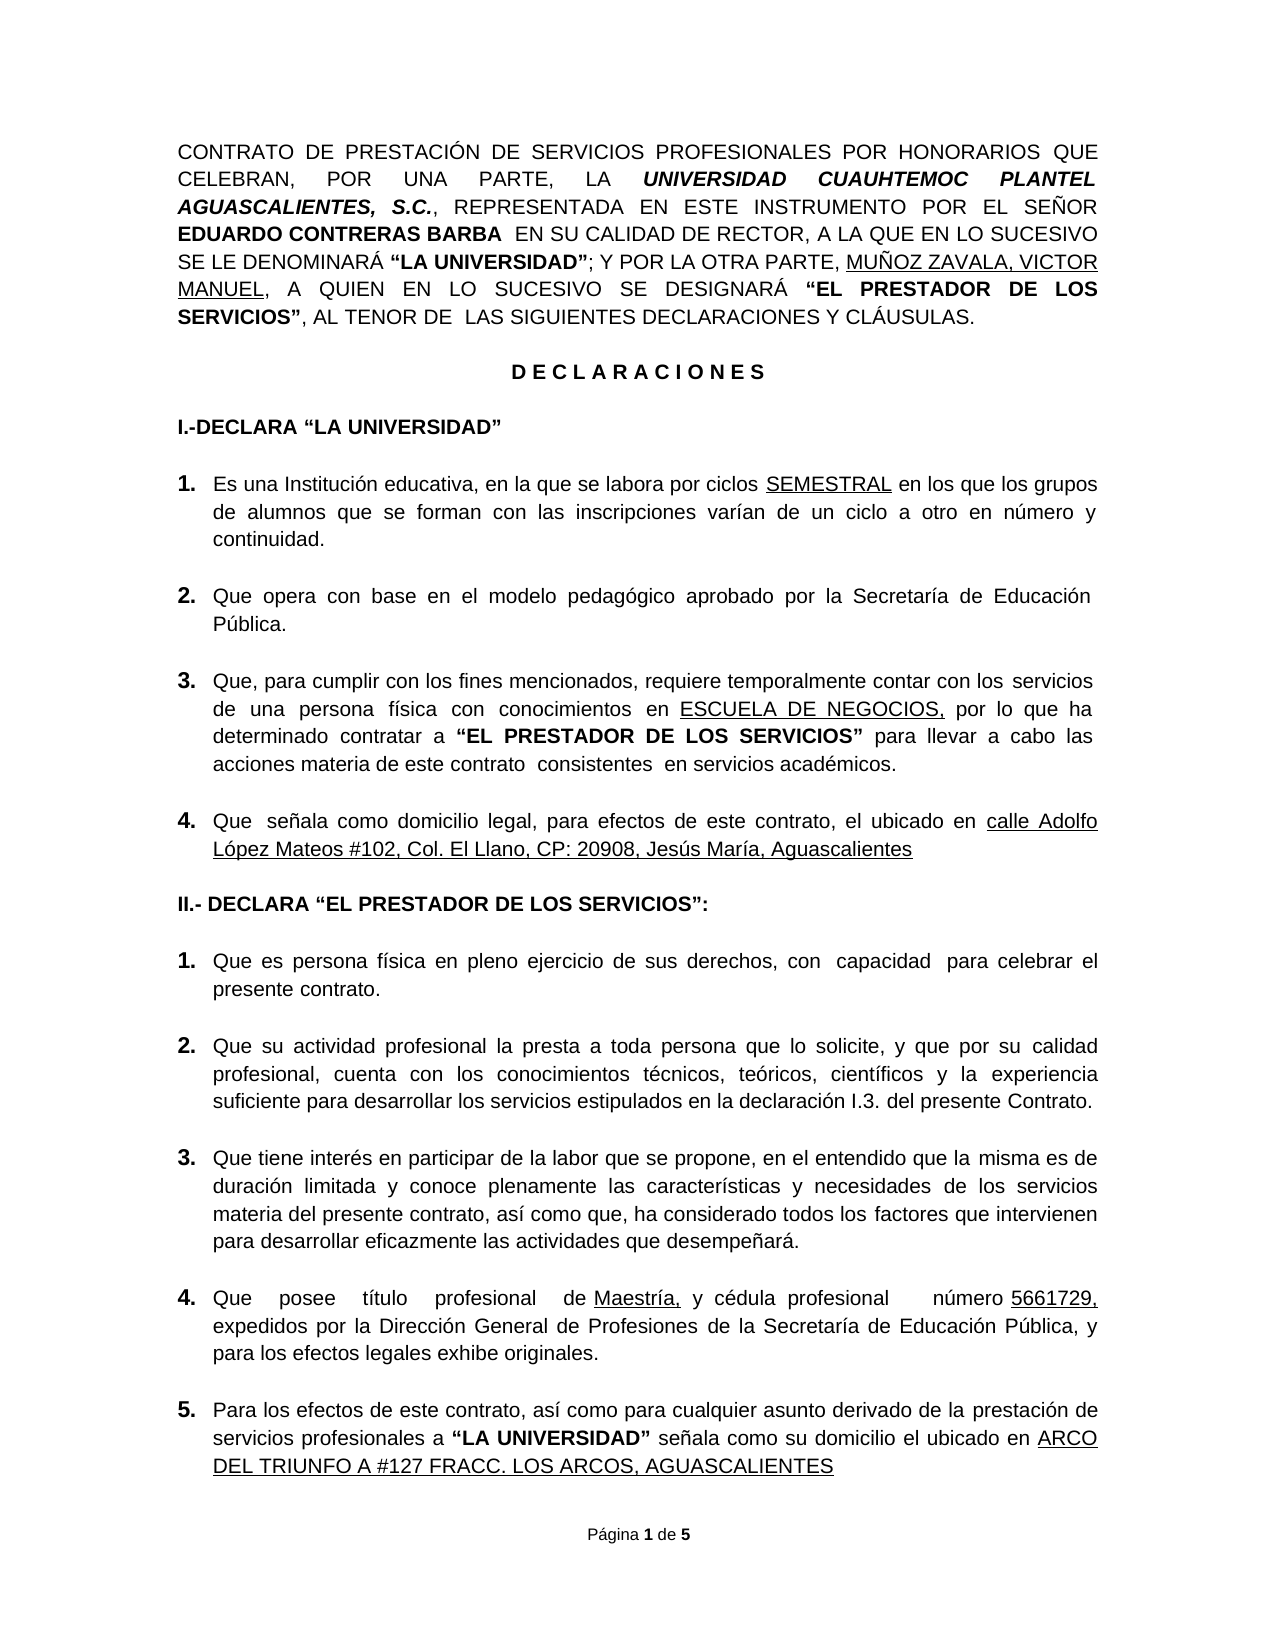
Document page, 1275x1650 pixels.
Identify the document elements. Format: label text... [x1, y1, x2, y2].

list Para los efectos de este contrato, así como para cualquier asunto derivado de la prestación de servicios profesionales a “LA UNIVERSIDAD” señala como su domicilio el ubicado en ARCO DEL TRIUNFO A #127 FRACC. LOS ARCOS, AGUASCALIENTES [177, 1396, 1098, 1478]
list Que opera con base en el modelo pedagógico aprobado por la Secretaría de Educación Pública. [177, 582, 1092, 636]
list Es una Institución educativa, en la que se labora por ciclos SEMESTRAL en los que los grupos de alumnos que se forman con las inscripciones varían de un ciclo a otro en número y continuidad. [177, 469, 1098, 551]
list Que posee título profesional de Maestría, y cédula profesional número 5661729, expedidos por la Dirección General de Profesiones de la Secretaría de Educación Pública, y para los efectos legales exhibe originales. [177, 1284, 1098, 1365]
text I.-DECLARA “LA UNIVERSIDAD” [177, 414, 1110, 438]
subtitle D E C L A R A C I O N E S [177, 359, 1098, 383]
list Que señala como domicilio legal, para efectos de este contrato, el ubicado en calle Adolfo López Mateos #102, Col. El Llano, CP: 20908, Jesús María, Aguascalientes [177, 807, 1098, 861]
text CONTRATO DE PRESTACIÓN DE SERVICIOS PROFESIONALES POR HONORARIOS QUE CELEBRAN, POR UNA PARTE, LA UNIVERSIDAD CUAUHTEMOC PLANTEL AGUASCALIENTES, S.C., REPRESENTADA EN ESTE INSTRUMENTO POR EL SEÑOR EDUARDO CONTRERAS BARBA EN SU CALIDAD DE RECTOR, A LA QUE EN LO SUCESIVO SE LE DENOMINARÁ “LA UNIVERSIDAD”; Y POR LA OTRA PARTE, MUÑOZ ZAVALA, VICTOR MANUEL, A QUIEN EN LO SUCESIVO SE DESIGNARÁ “EL PRESTADOR DE LOS SERVICIOS”, AL TENOR DE LAS SIGUIENTES DECLARACIONES Y CLÁUSULAS. [177, 139, 1098, 328]
subtitle II.- DECLARA “EL PRESTADOR DE LOS SERVICIOS”: [177, 892, 1110, 916]
list Que es persona física en pleno ejercicio de sus derechos, con capacidad para celebrar el presente contrato. [177, 947, 1098, 1001]
list Que, para cumplir con los fines mencionados, requiere temporalmente contar con los servicios de una persona física con conocimientos en ESCUELA DE NEGOCIOS, por lo que ha determinado contratar a “EL PRESTADOR DE LOS SERVICIOS” para llevar a cabo las acciones materia de este contrato consistentes en servicios académicos. [177, 667, 1093, 776]
list Que tiene interés en participar de la labor que se propone, en el entendido que la misma es de duración limitada y conoce plenamente las características y necesidades de los servicios materia del presente contrato, así como que, ha considerado todos los factores que intervienen para desarrollar eficazmente las actividades que desempeñará. [177, 1144, 1098, 1253]
list Que su actividad profesional la presta a toda persona que lo solicite, y que por su calidad profesional, cuenta con los conocimientos técnicos, teóricos, científicos y la experiencia suficiente para desarrollar los servicios estipulados en la declaración I.3. del presente Contrato. [177, 1032, 1098, 1113]
